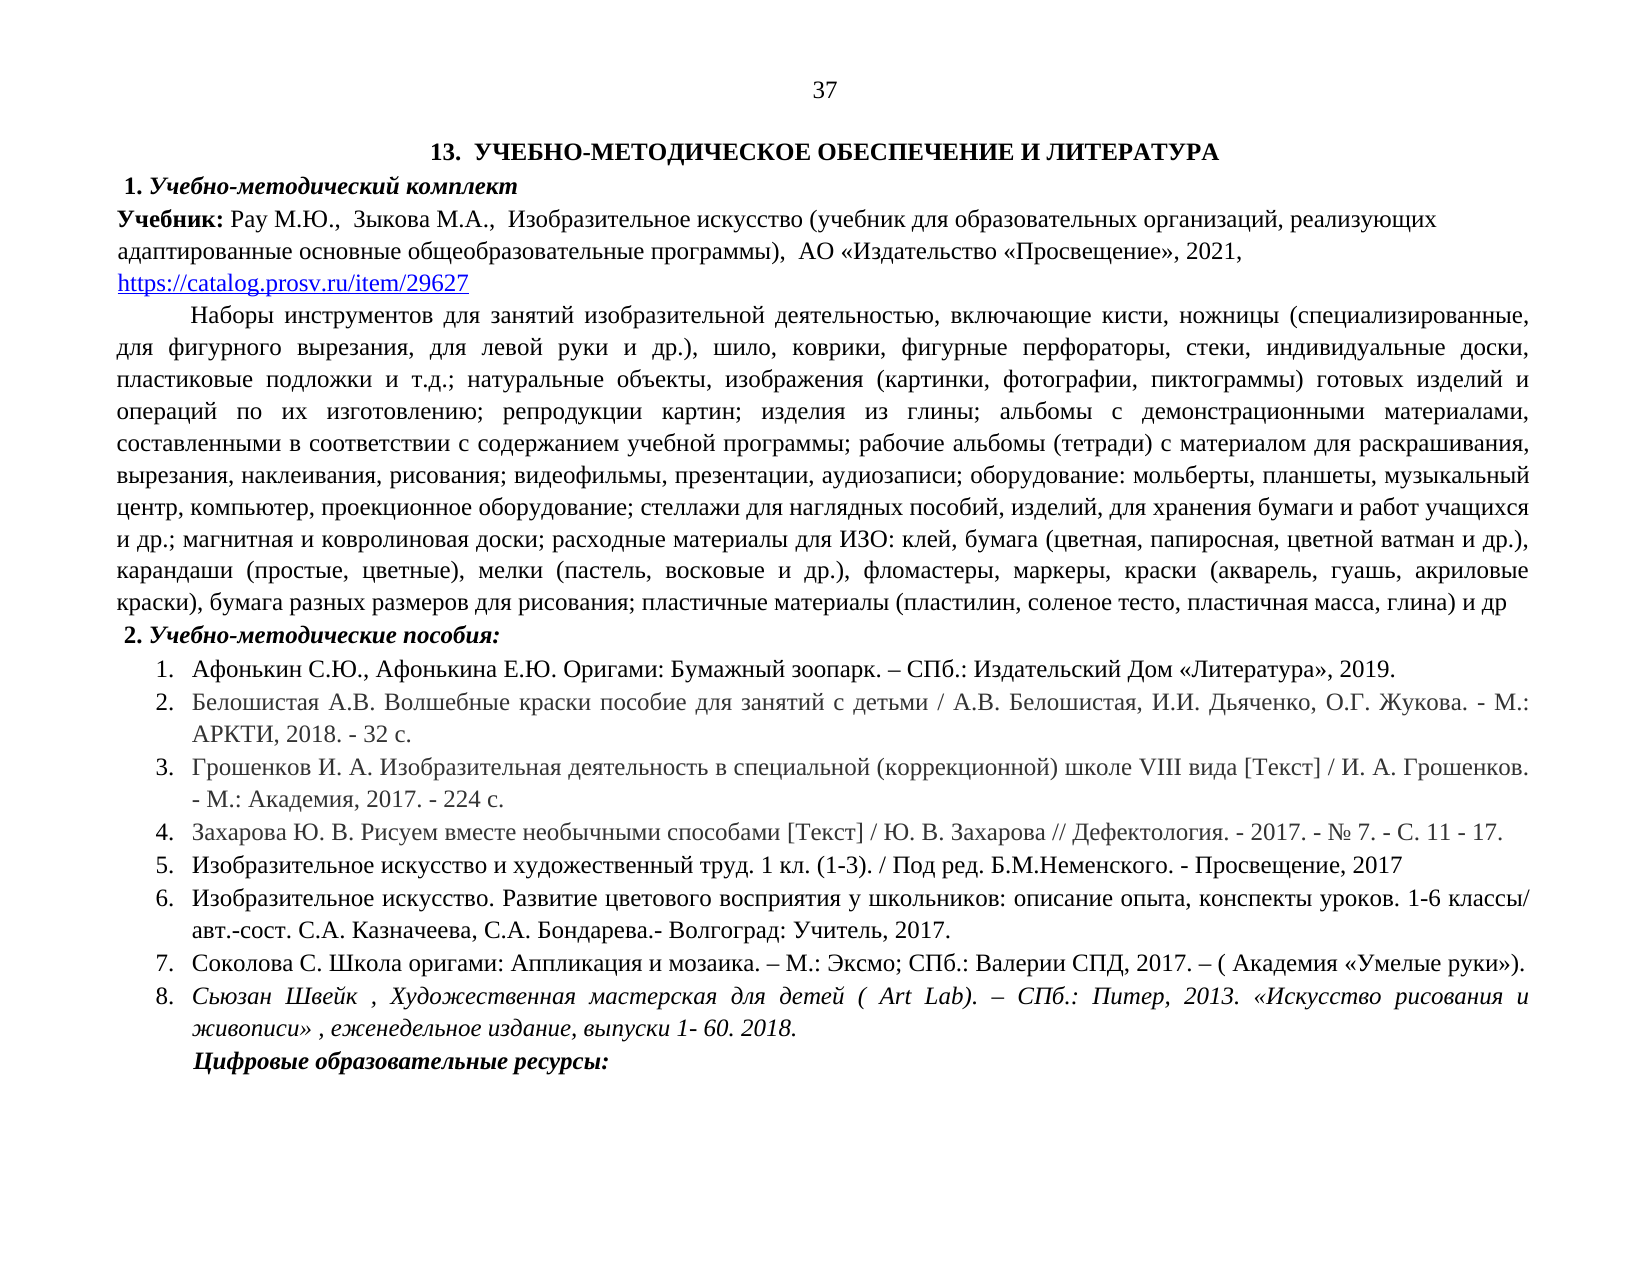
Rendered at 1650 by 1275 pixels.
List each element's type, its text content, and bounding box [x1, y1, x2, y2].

text Наборы инструментов для занятий изобразительной деятельностью, включающие кисти, ножницы (специализированные, для фигурного вырезания, для левой руки и др.), шило, коврики, фигурные перфораторы, стеки, индивидуальные доски, пластиковые подложки и т.д.; натуральные объекты, изображения (картинки, фотографии, пиктограммы) готовых изделий и операций по их изготовлению; репродукции картин; изделия из глины; альбомы с демонстрационными материалами, составленными в соответствии с содержанием учебной программы; рабочие альбомы (тетради) с материалом для раскрашивания, вырезания, наклеивания, рисования; видеофильмы, презентации, аудиозаписи; оборудование: мольберты, планшеты, музыкальный центр, компьютер, проекционное оборудование; стеллажи для наглядных пособий, изделий, для хранения бумаги и работ учащихся и др.; магнитная и ковролиновая доски; расходные материалы для ИЗО: клей, бумага (цветная, папиросная, цветной ватман и др.), карандаши (простые, цветные), мелки (пастель, восковые и др.), фломастеры, маркеры, краски (акварель, гуашь, акриловые краски), бумага разных размеров для рисования; пластичные материалы (пластилин, соленое тесто, пластичная масса, глина) и др [116, 301, 1531, 616]
text Цифровые образовательные ресурсы: [193, 1046, 1532, 1075]
list Соколова С. Школа оригами: Аппликация и мозаика. – М.: Эксмо; СПб.: Валерии СПД, 2017. – ( Академия «Умелые руки»). [155, 948, 1531, 977]
text 2. Учебно-методические пособия: [124, 621, 1532, 649]
list Афонькин С.Ю., Афонькина Е.Ю. Оригами: Бумажный зоопарк. – СПб.: Издательский Дом «Литература», 2019. [155, 654, 1531, 683]
text Учебник: Рау М.Ю., Зыкова М.А., Изобразительное искусство (учебник для образовательных организаций, реализующих адаптированные основные общеобразовательные программы), АО «Издательство «Просвещение», 2021, https://catalog.prosv.ru/item/29627 [116, 204, 1520, 297]
subtitle 13. УЧЕБНО-МЕТОДИЧЕСКОЕ ОБЕСПЕЧЕНИЕ И ЛИТЕРАТУРА [118, 137, 1532, 166]
list Грошенков И. А. Изобразительная деятельность в специальной (коррекционной) школе VIII вида [Текст] / И. А. Грошенков. - М.: Академия, 2017. - 224 с. [155, 752, 1531, 813]
list Изобразительное искусство и художественный труд. 1 кл. (1-3). / Под ред. Б.М.Неменского. - Просвещение, 2017 [155, 850, 1531, 878]
text 1. Учебно-методический комплект [124, 171, 1532, 199]
list Сьюзан Швейк , Художественная мастерская для детей ( Art Lab). – СПб.: Питер, 2013. «Искусство рисования и живописи» , еженедельное издание, выпуски 1- 60. 2018. [155, 981, 1531, 1042]
list Захарова Ю. В. Рисуем вместе необычными способами [Текст] / Ю. В. Захарова // Дефектология. - 2017. - № 7. - С. 11 - 17. [155, 817, 1531, 846]
list Изобразительное искусство. Развитие цветового восприятия у школьников: описание опыта, конспекты уроков. 1-6 классы/ авт.-сост. С.А. Казначеева, С.А. Бондарева.- Волгоград: Учитель, 2017. [155, 883, 1531, 943]
list Белошистая А.В. Волшебные краски пособие для занятий с детьми / А.В. Белошистая, И.И. Дьяченко, О.Г. Жукова. - М.: АРКТИ, 2018. - 32 с. [155, 687, 1531, 748]
